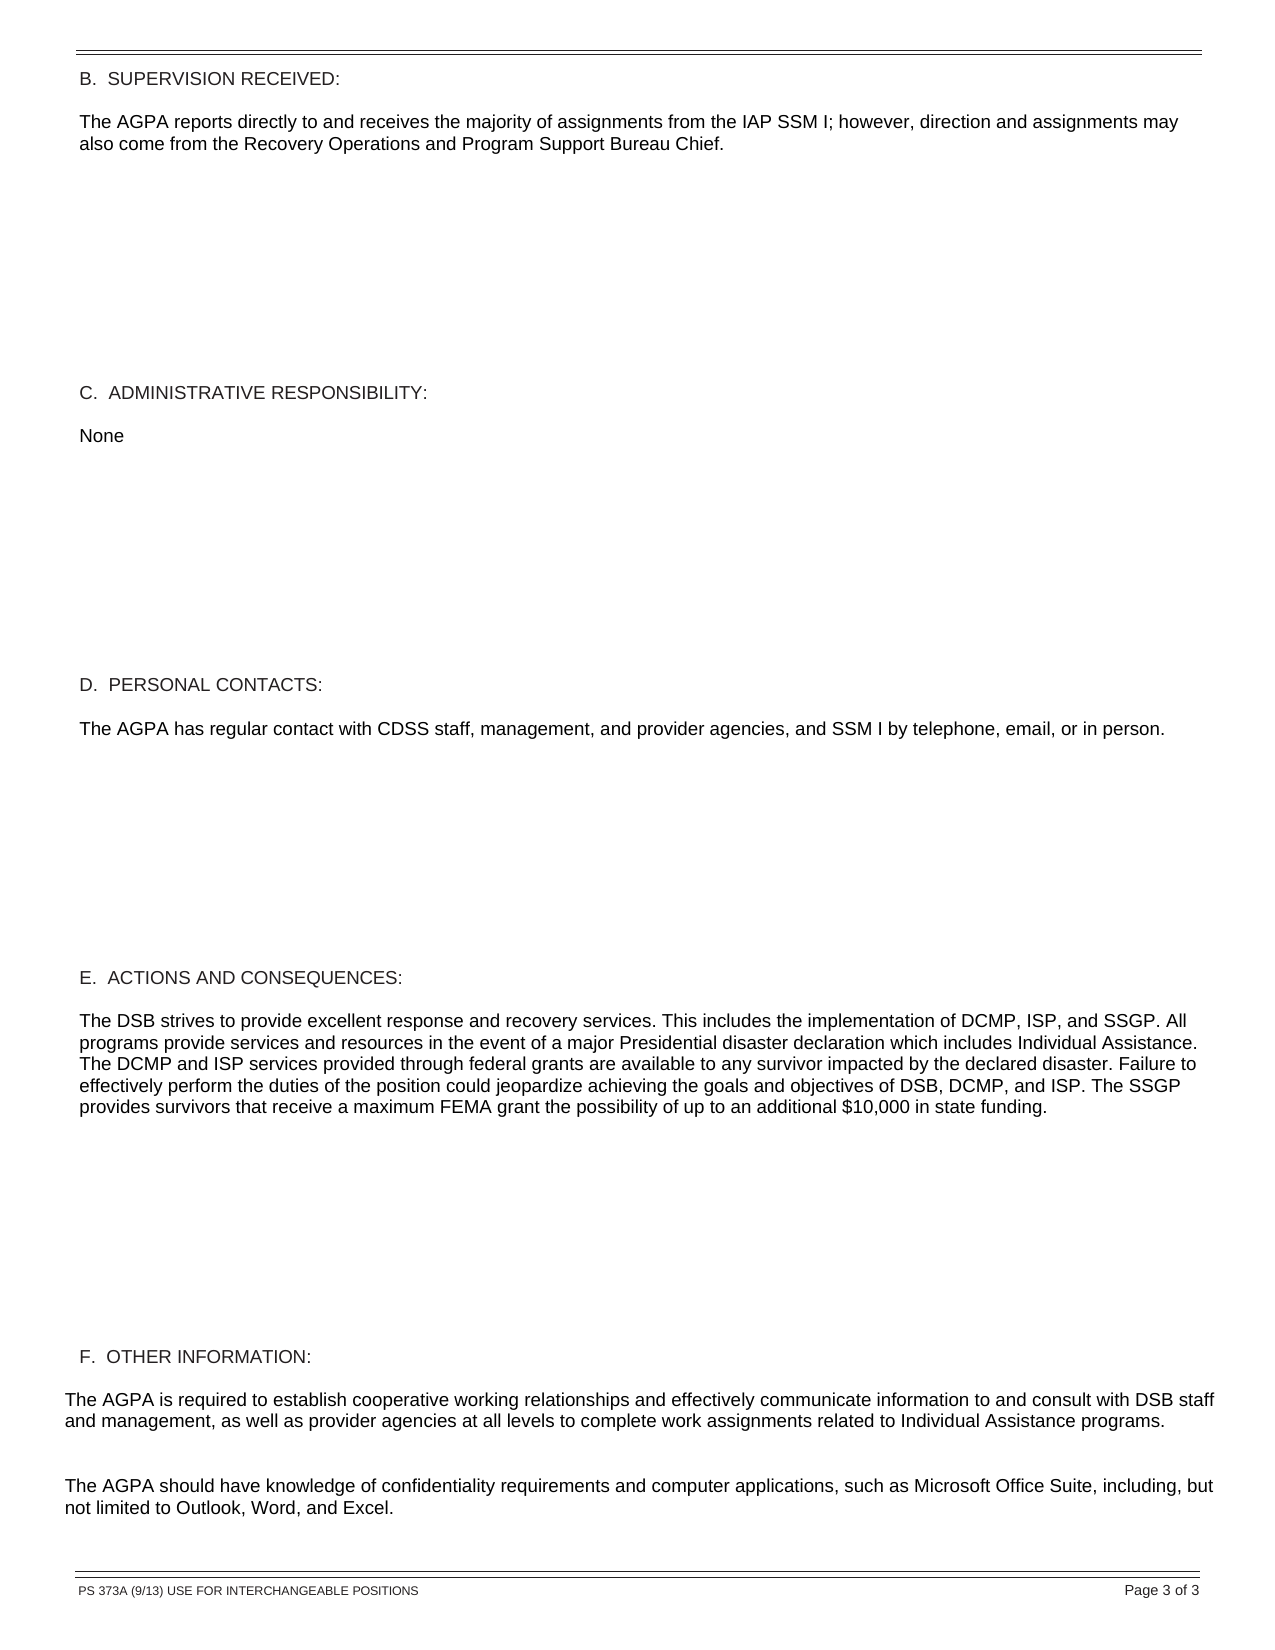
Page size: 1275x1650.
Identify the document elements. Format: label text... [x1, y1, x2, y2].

list SUPERVISION RECEIVED: [79, 68, 1214, 89]
list OTHER INFORMATION: [79, 1346, 1214, 1367]
text None [79, 425, 1214, 446]
list ADMINISTRATIVE RESPONSIBILITY: [79, 382, 1214, 403]
list ACTIONS AND CONSEQUENCES: [79, 967, 1214, 988]
text The AGPA has regular contact with CDSS staff, management, and provider agencies, and SSM I by telephone, email, or in person. [79, 717, 1214, 739]
list PERSONAL CONTACTS: [79, 674, 1214, 696]
text The AGPA is required to establish cooperative working relationships and effectively communicate information to and consult with DSB staff and management, as well as provider agencies at all levels to complete work assignments related to Individual Assistance programs. [64, 1389, 1214, 1432]
text The AGPA reports directly to and receives the majority of assignments from the IAP SSM I; however, direction and assignments may also come from the Recovery Operations and Program Support Bureau Chief. [79, 111, 1214, 154]
text The DSB strives to provide excellent response and recovery services. This includes the implementation of DCMP, ISP, and SSGP. All programs provide services and resources in the event of a major Presidential disaster declaration which includes Individual Assistance. The DCMP and ISP services provided through federal grants are available to any survivor impacted by the declared disaster. Failure to effectively perform the duties of the position could jeopardize achieving the goals and objectives of DSB, DCMP, and ISP. The SSGP provides survivors that receive a maximum FEMA grant the possibility of up to an additional $10,000 in state funding. [79, 1010, 1214, 1118]
text The AGPA should have knowledge of confidentiality requirements and computer applications, such as Microsoft Office Suite, including, but not limited to Outlook, Word, and Excel. [64, 1475, 1214, 1518]
